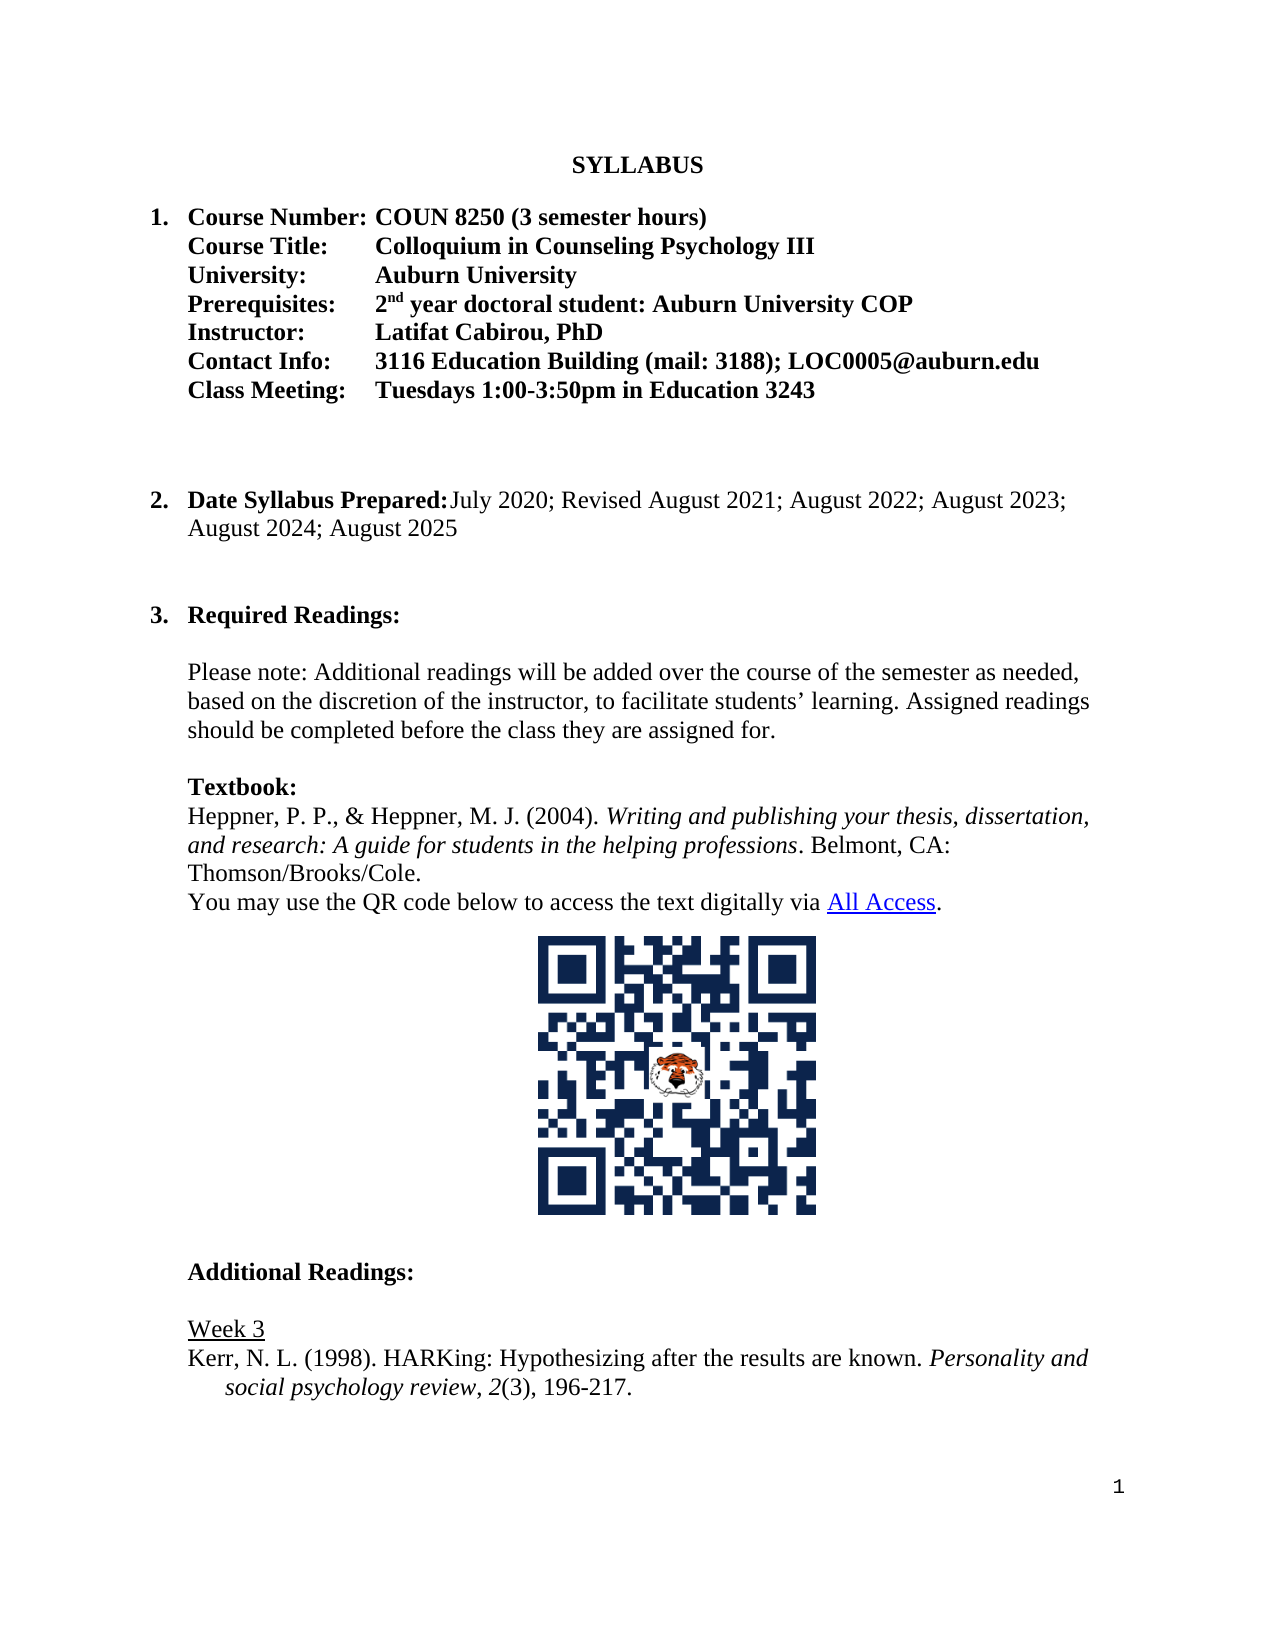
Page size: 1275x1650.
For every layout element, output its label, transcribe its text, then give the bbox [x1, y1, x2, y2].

text Textbook: [187, 772, 1125, 801]
text Please note: Additional readings will be added over the course of the semester as needed, based on the discretion of the instructor, to facilitate students’ learning. Assigned readings should be completed before the class they are assigned for. [150, 657, 1125, 743]
text Additional Readings: [187, 1257, 1125, 1286]
text Class Meeting: Tuesdays 1:00-3:50pm in Education 3243 [187, 375, 1125, 404]
text Instructor: Latifat Cabirou, PhD [187, 317, 1125, 346]
text 1. Course Number: COUN 8250 (3 semester hours) [150, 202, 1125, 231]
picture [477, 916, 835, 1229]
text SYLLABUS [150, 150, 1125, 179]
text 2. Date Syllabus Prepared: July 2020; Revised August 2021; August 2022; August 2023; August 2024; August 2025 [150, 485, 1125, 542]
text Prerequisites: 2nd year doctoral student: Auburn University COP [187, 289, 1125, 317]
text You may use the QR code below to access the text digitally via All Access. [187, 887, 1125, 916]
text Week 3 [187, 1314, 1125, 1343]
text Heppner, P. P., & Heppner, M. J. (2004). Writing and publishing your thesis, dissertation, and research: A guide for students in the helping professions. Belmont, CA: Thomson/Brooks/Cole. [187, 801, 1125, 887]
text Contact Info: 3116 Education Building (mail: 3188); LOC0005@auburn.edu [187, 346, 1125, 375]
text Kerr, N. L. (1998). HARKing: Hypothesizing after the results are known. Personality and social psychology review, 2(3), 196-217. [187, 1343, 1125, 1401]
text 3. Required Readings: [150, 600, 1125, 628]
text Course Title: Colloquium in Counseling Psychology III [187, 231, 1125, 260]
text University: Auburn University [187, 260, 1125, 289]
